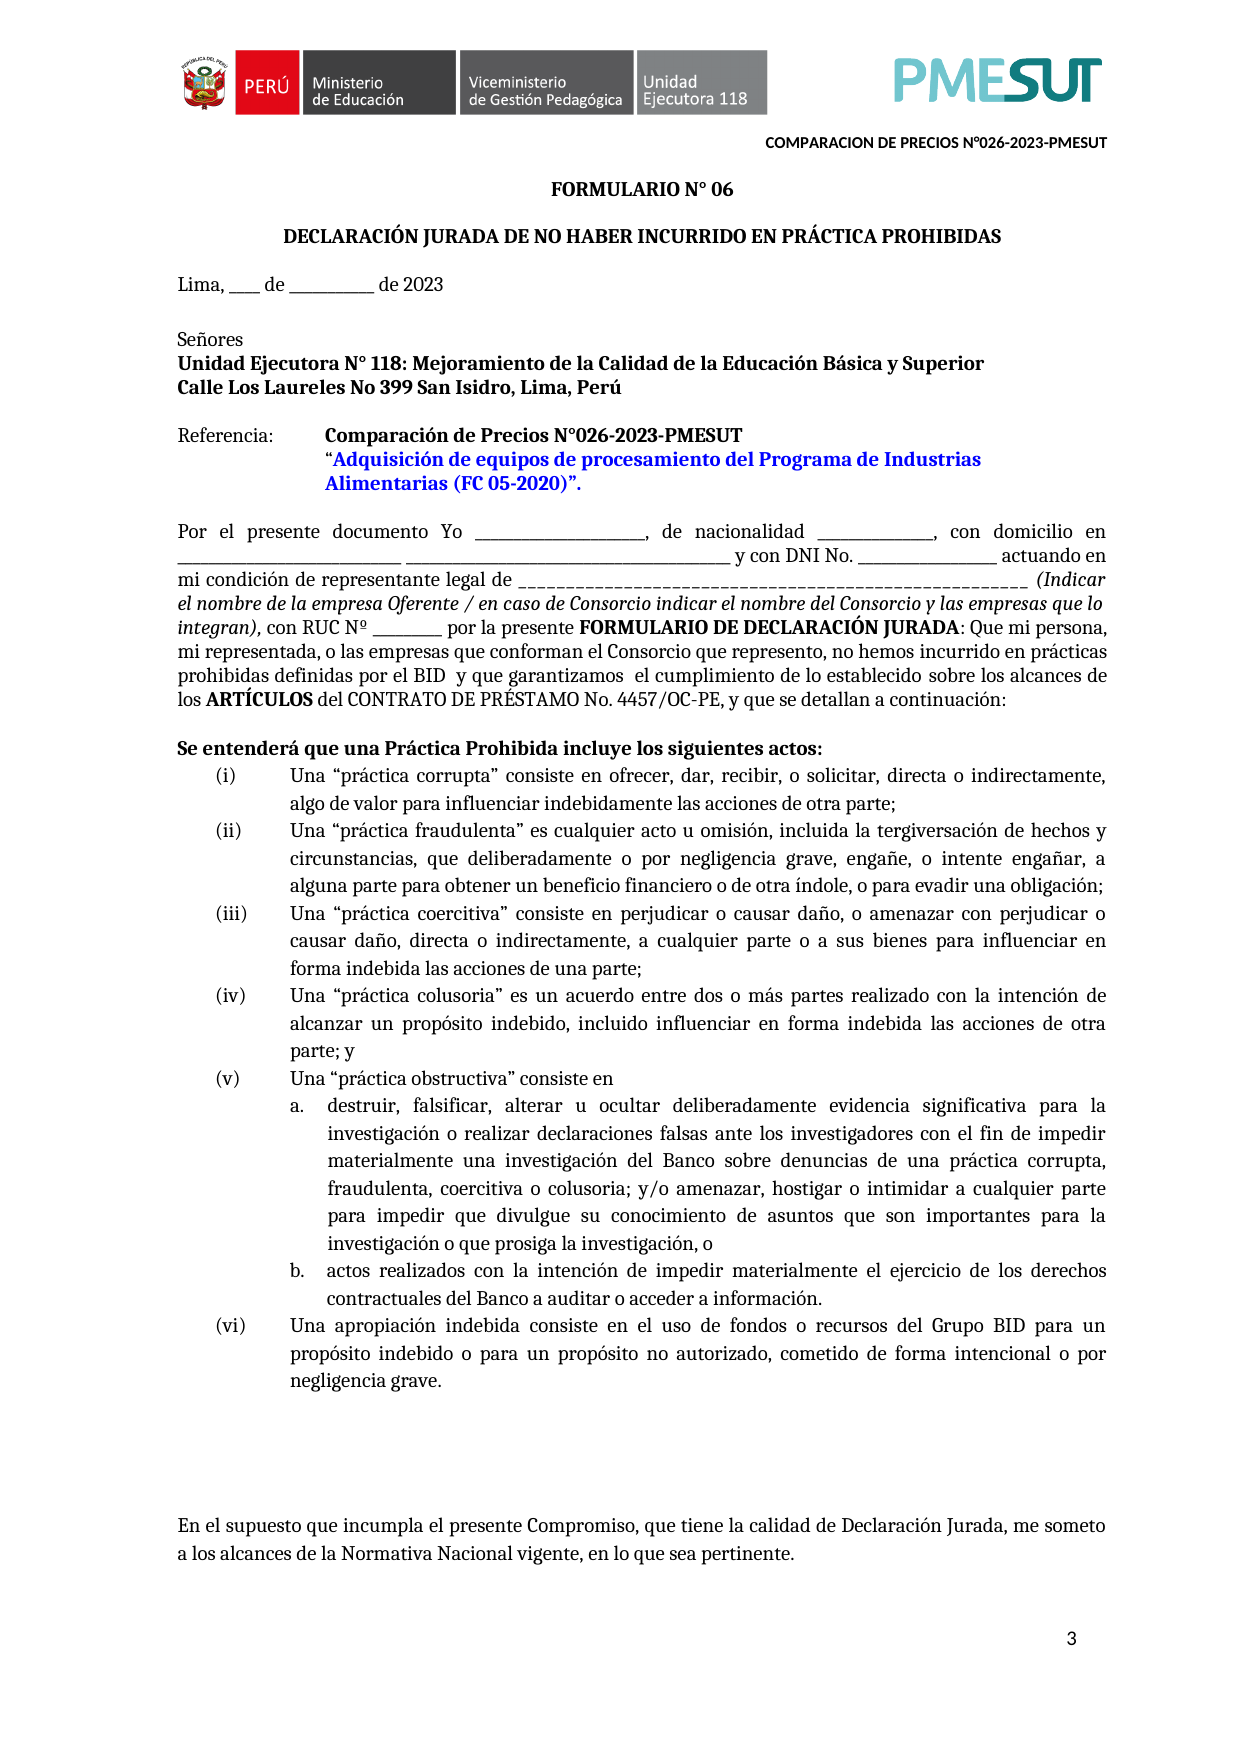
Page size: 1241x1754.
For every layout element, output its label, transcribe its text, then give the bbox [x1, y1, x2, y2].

list Una apropiación indebida consiste en el uso de fondos o recursos del Grupo BID para un propósito indebido o para un propósito no autorizado, cometido de forma intencional o por negligencia grave. [215, 1314, 1107, 1393]
text DECLARACIÓN JURADA DE NO HABER INCURRIDO EN PRÁCTICA PROHIBIDAS [177, 225, 1107, 249]
list actos realizados con la intención de impedir materialmente el ejercicio de los derechos contractuales del Banco a auditar o acceder a información. [289, 1259, 1107, 1310]
text En el supuesto que incumpla el presente Compromiso, que tiene la calidad de Declaración Jurada, me someto a los alcances de la Normativa Nacional vigente, en lo que sea pertinente. [177, 1514, 1107, 1565]
text “Adquisición de equipos de procesamiento del Programa de Industrias Alimentarias (FC 05-2020)”. [207, 448, 1107, 496]
text Por el presente documento Yo ______________________, de nacionalidad _______________, con domicilio en _____________________________ __________________________________________ y con DNI No. __________________ actuando en mi condición de representante legal de _____________________________________________________ (Indicar el nombre de la empresa Oferente / en caso de Consorcio indicar el nombre del Consorcio y las empresas que lo integran), con RUC Nº _________ por la presente FORMULARIO DE DECLARACIÓN JURADA: Que mi persona, mi representada, o las empresas que conforman el Consorcio que represento, no hemos incurrido en prácticas prohibidas definidas por el BID y que garantizamos el cumplimiento de lo establecido sobre los alcances de los ARTÍCULOS del CONTRATO DE PRÉSTAMO No. 4457/OC-PE, y que se detallan a continuación: [177, 520, 1107, 711]
list Una “práctica corrupta” consiste en ofrecer, dar, recibir, o solicitar, directa o indirectamente, algo de valor para influenciar indebidamente las acciones de otra parte; [215, 764, 1107, 815]
text Lima, ____ de ___________ de 2023 [177, 273, 1107, 297]
picture [175, 46, 772, 119]
text Referencia: Comparación de Precios N°026-2023-PMESUT [177, 424, 1107, 448]
text Se entenderá que una Práctica Prohibida incluye los siguientes actos: [177, 736, 1107, 760]
text Unidad Ejecutora N° 118: Mejoramiento de la Calidad de la Educación Básica y Superior [177, 352, 1107, 376]
list destruir, falsificar, alterar u ocultar deliberadamente evidencia significativa para la investigación o realizar declaraciones falsas ante los investigadores con el fin de impedir materialmente una investigación del Banco sobre denuncias de una práctica corrupta, fraudulenta, coercitiva o colusoria; y/o amenazar, hostigar o intimidar a cualquier parte para impedir que divulgue su conocimiento de asuntos que son importantes para la investigación o que prosiga la investigación, o [290, 1094, 1107, 1255]
picture [886, 56, 1108, 105]
text Señores [177, 328, 1107, 352]
list Una “práctica colusoria” es un acuerdo entre dos o más partes realizado con la intención de alcanzar un propósito indebido, incluido influenciar en forma indebida las acciones de otra parte; y [215, 984, 1107, 1063]
list Una “práctica fraudulenta” es cualquier acto u omisión, incluida la tergiversación de hechos y circunstancias, que deliberadamente o por negligencia grave, engañe, o intente engañar, a alguna parte para obtener un beneficio financiero o de otra índole, o para evadir una obligación; [215, 819, 1107, 898]
text FORMULARIO N° 06 [177, 177, 1107, 201]
list Una “práctica obstructiva” consiste en [215, 1066, 1107, 1090]
list Una “práctica coercitiva” consiste en perjudicar o causar daño, o amenazar con perjudicar o causar daño, directa o indirectamente, a cualquier parte o a sus bienes para influenciar en forma indebida las acciones de una parte; [215, 901, 1107, 980]
text Calle Los Laureles No 399 San Isidro, Lima, Perú [177, 376, 1107, 400]
